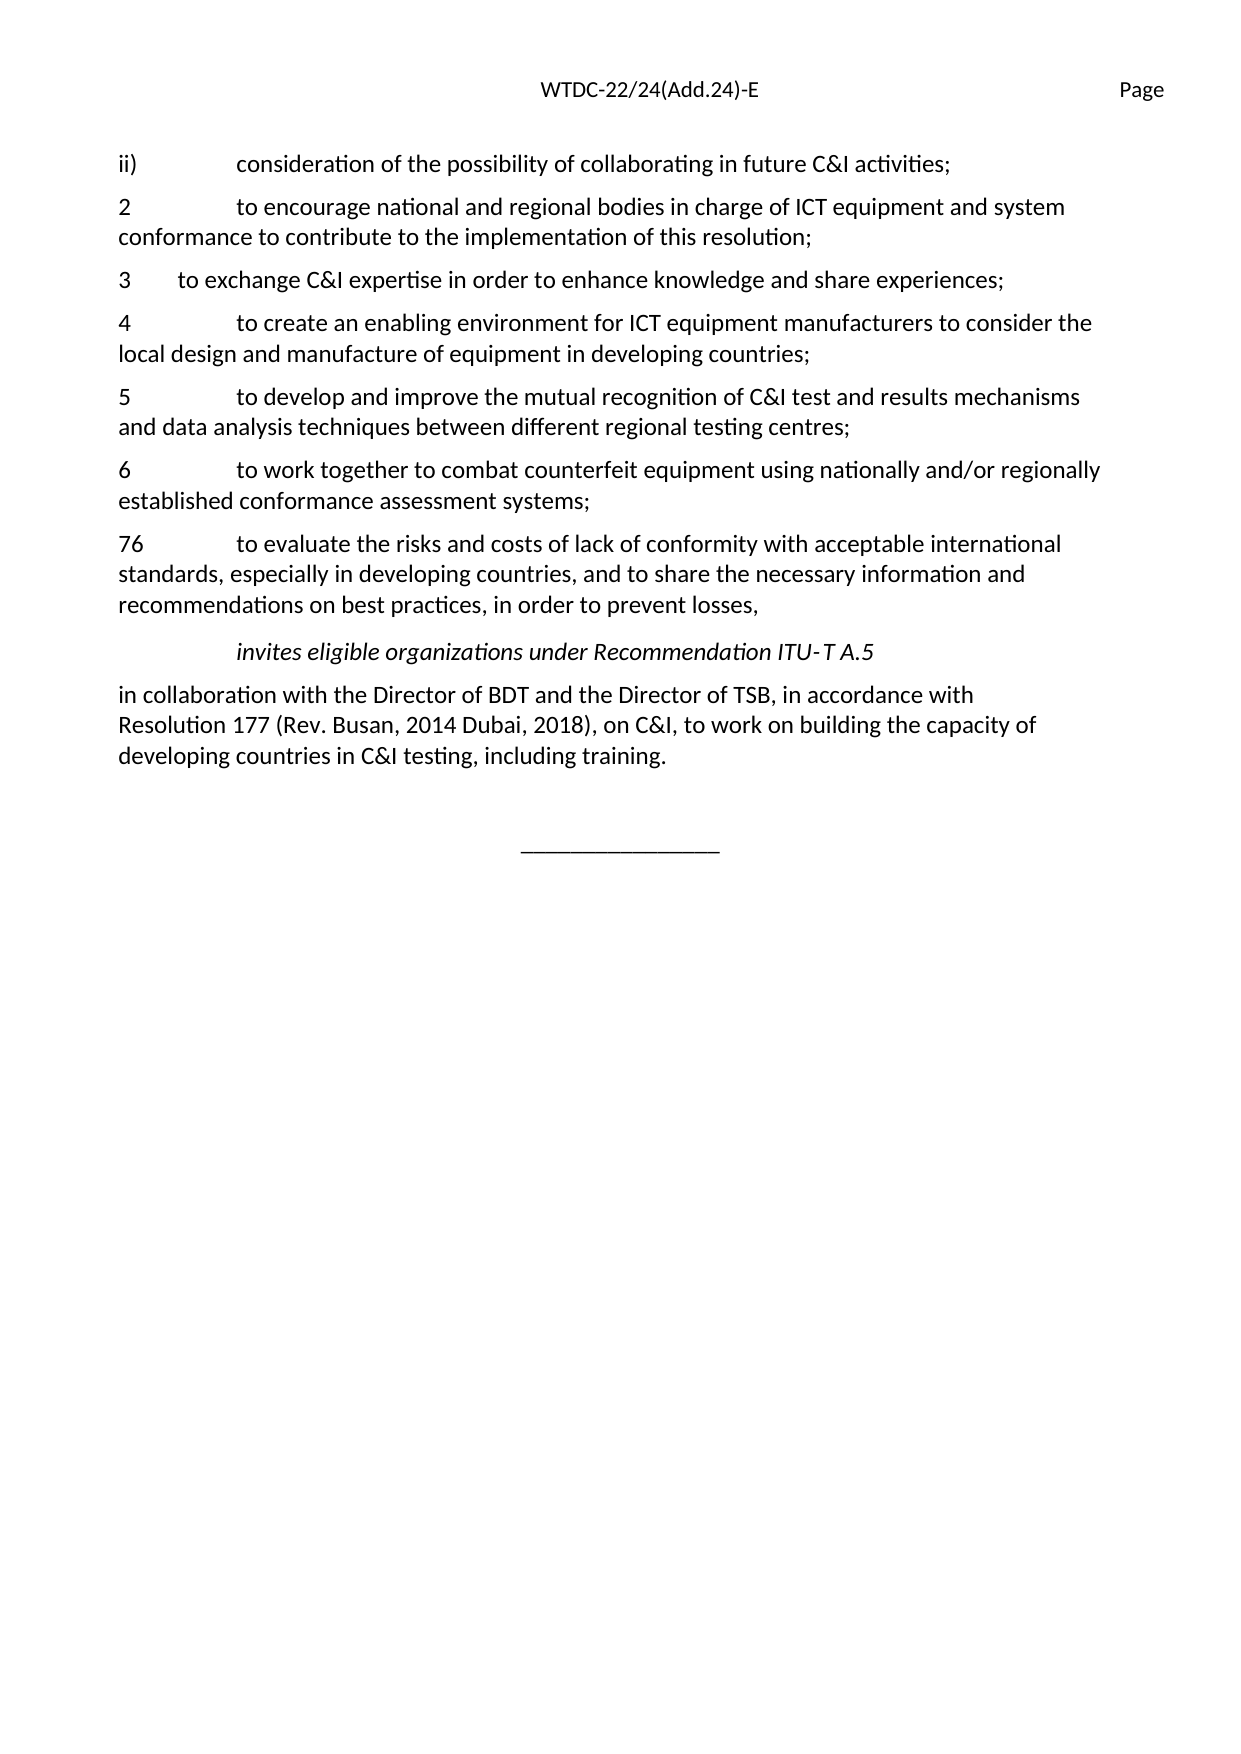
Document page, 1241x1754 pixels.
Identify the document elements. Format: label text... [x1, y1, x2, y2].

text to evaluate the risks and costs of lack of conformity with acceptable international standards, especially in developing countries, and to share the necessary information and recommendations on best practices, in order to prevent losses, [118, 528, 1122, 619]
text invites eligible organizations under Recommendation ITU-T A.5 [236, 636, 1122, 667]
text 2 to encourage national and regional bodies in charge of ICT equipment and system conformance to contribute to the implementation of this resolution; [118, 191, 1122, 252]
text 5 to develop and improve the mutual recognition of C&I test and results; [118, 381, 1122, 442]
text ________________ [118, 826, 1122, 857]
text in collaboration with the Director of BDT and the Director of TSB, in accordance with Resolution 177 (Rev.), on C&I, to work on building the capacity of developing countries in C&I testing, including training. [118, 679, 1122, 771]
text 3 to exchange C&I expertise in order to enhance knowledge and share experiences; [118, 264, 1122, 295]
text 4 to create an enabling environment for ICT equipment manufacturers to consider the local design and manufacture of equipment in developing countries; [118, 307, 1122, 368]
text ii) consideration of the possibility of collaborating in future C&I activities; [118, 148, 1122, 178]
